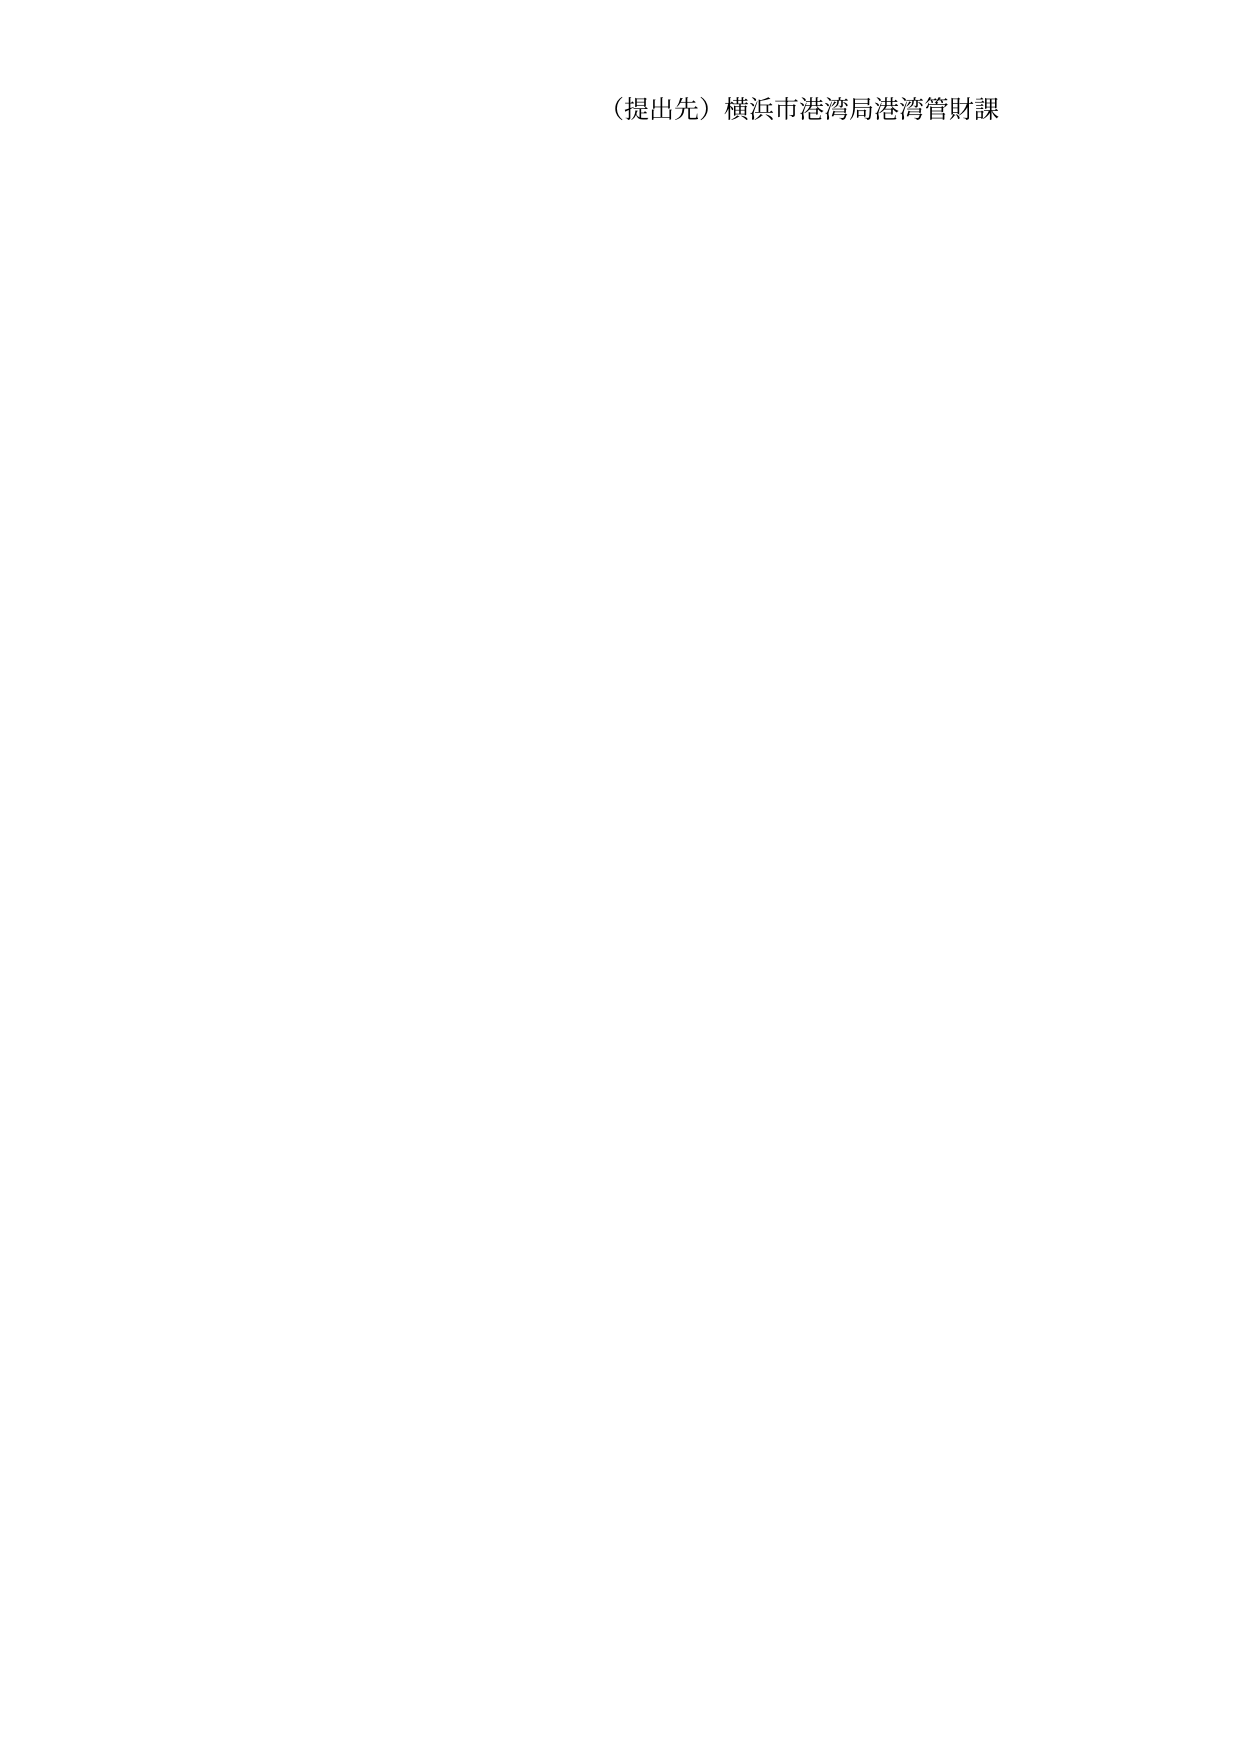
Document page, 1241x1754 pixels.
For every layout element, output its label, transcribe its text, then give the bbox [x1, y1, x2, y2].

text （提出先）横浜市港湾局港湾管財課 [599, 89, 1022, 127]
